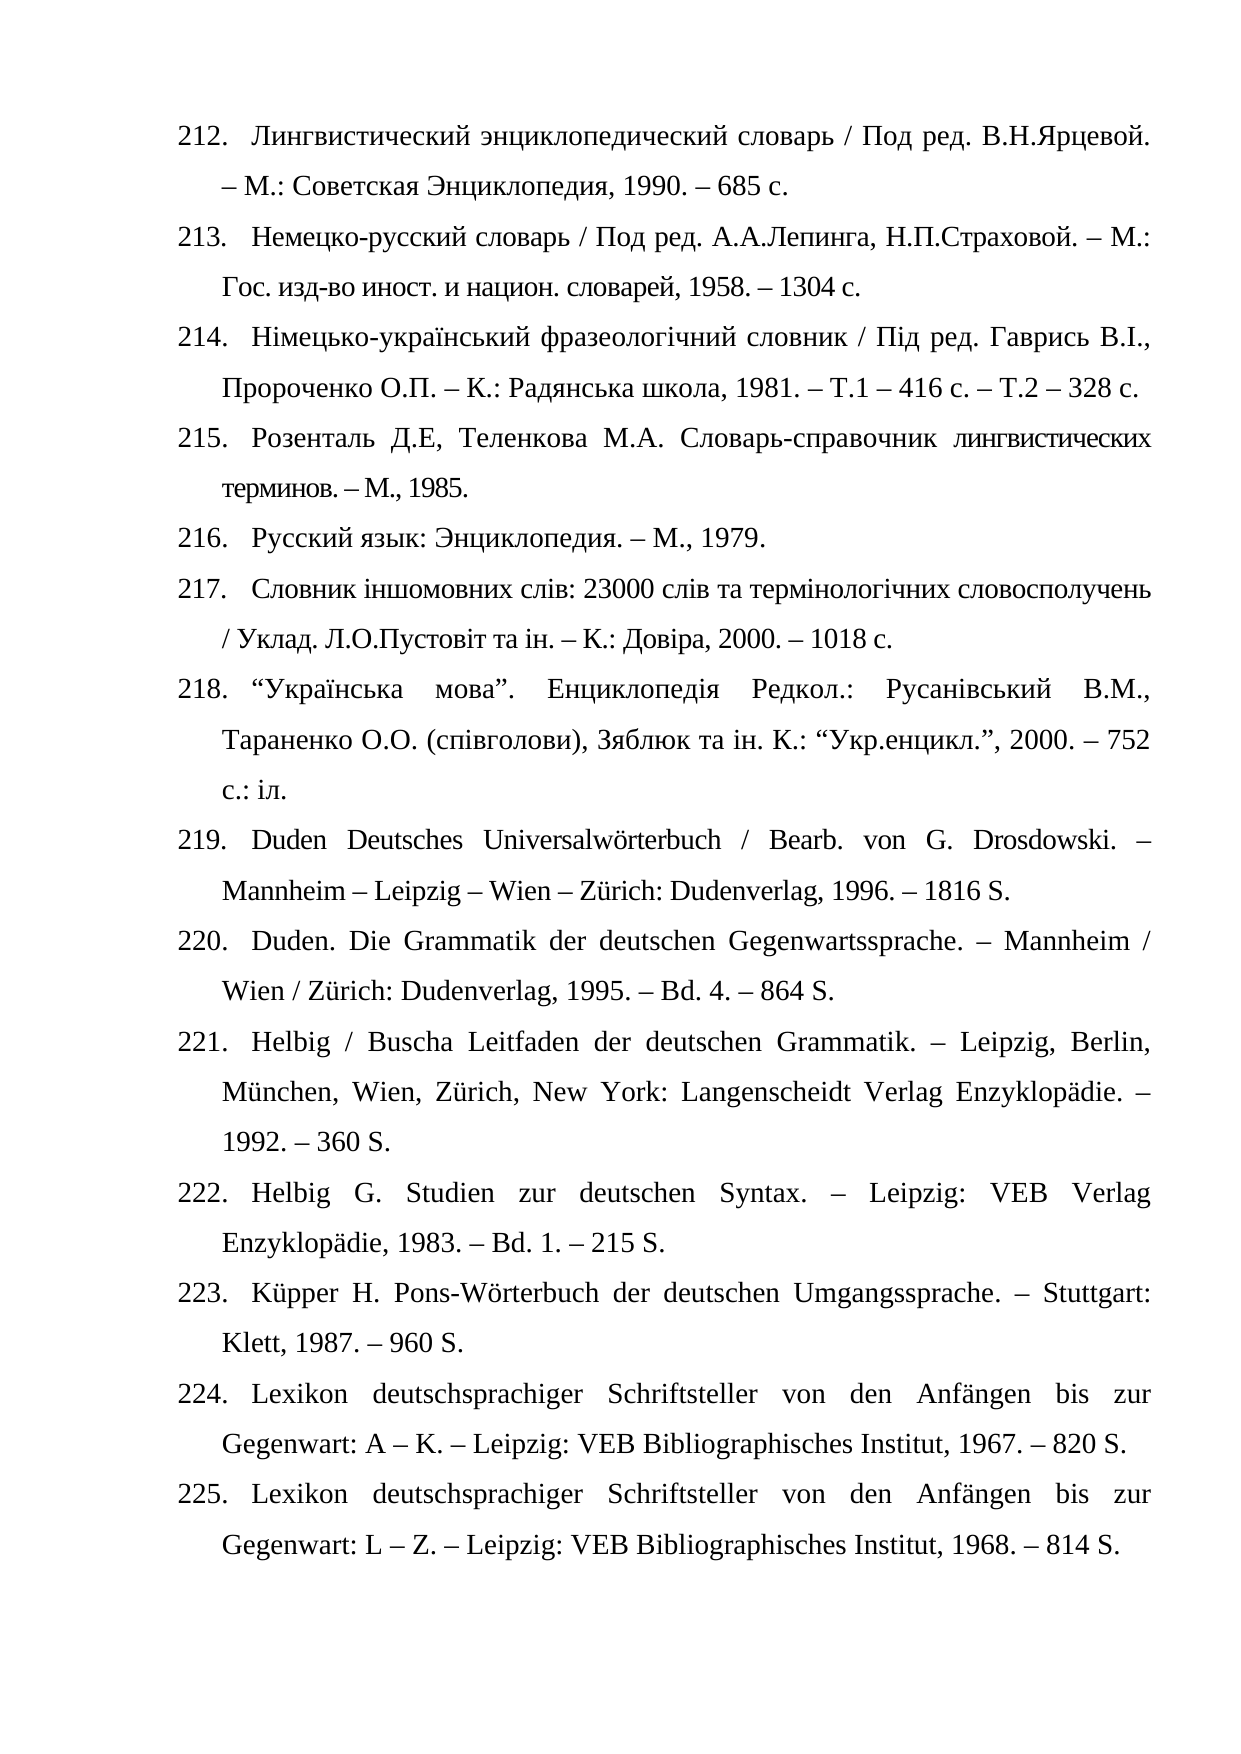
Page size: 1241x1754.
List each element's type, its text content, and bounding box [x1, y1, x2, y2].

list Русский язык: Энциклопедия. – М., 1979. [177, 521, 1152, 554]
list “Українська мова”. Енциклопедія Редкол.: Русанівський В.М., Тараненко О.О. (співголови), Зяблюк та ін. К.: “Укр.енцикл.”, 2000. – 752 с.: іл. [177, 672, 1152, 806]
list Німецько-український фразеологічний словник / Під ред. Гаврись В.І., Пророченко О.П. – К.: Радянська школа, 1981. – Т.1 – 416 с. – Т.2 – 328 с. [177, 319, 1152, 403]
list Helbig / Buscha Leitfaden der deutschen Grammatik. – Leipzig, Berlin, München, Wien, Zürich, New York: Langenscheidt Verlag Enzyklopädie. – 1992. – 360 S. [177, 1024, 1152, 1158]
list Lexikon deutschsprachiger Schriftsteller von den Anfängen bis zur Gegenwart: L – Z. – Leipzig: VEB Bibliographisches Institut, 1968. – 814 S. [177, 1477, 1152, 1560]
list Lexikon deutschsprachiger Schriftsteller von den Anfängen bis zur Gegenwart: A – K. – Leipzig: VEB Bibliographisches Institut, 1967. – 820 S. [177, 1376, 1152, 1460]
list Немецко-русский словарь / Под ред. A.A.Лепинга, Н.П.Страховой. – М.: Гос. изд-во иност. и национ. словарей, 1958. – 1304 с. [177, 219, 1152, 303]
list Розенталь Д.Е, Теленкова М.А. Словарь-справочник лингвистических терминов. – М., 1985. [177, 420, 1152, 504]
list Duden. Die Grammatik der deutschen Gegenwartssprache. – Mannheim / Wien / Zürich: Dudenverlag, 1995. – Bd. 4. – 864 S. [177, 923, 1152, 1007]
list Словник іншомовних слів: 23000 слів та термінологічних словосполучень / Уклад. Л.О.Пустовіт та ін. – К.: Довіра, 2000. – 1018 с. [177, 571, 1152, 655]
list Лингвистический энциклопедический словарь / Под ред. В.Н.Ярцевой. – М.: Советская Энциклопедия, 1990. – 685 с. [177, 118, 1152, 202]
list Küpper H. Pons-Wörterbuch der deutschen Umgangssprache. – Stuttgart: Klett, 1987. – 960 S. [177, 1275, 1152, 1359]
list Helbig G. Studien zur deutschen Syntax. – Leipzig: VEB Verlag Enzyklopädie, 1983. – Bd. 1. – 215 S. [177, 1175, 1152, 1258]
list Duden Deutsches Universalwörterbuch / Bearb. von G. Drosdowski. – Mannheim – Leipzig – Wien – Zürich: Dudenverlag, 1996. – 1816 S. [177, 822, 1152, 906]
